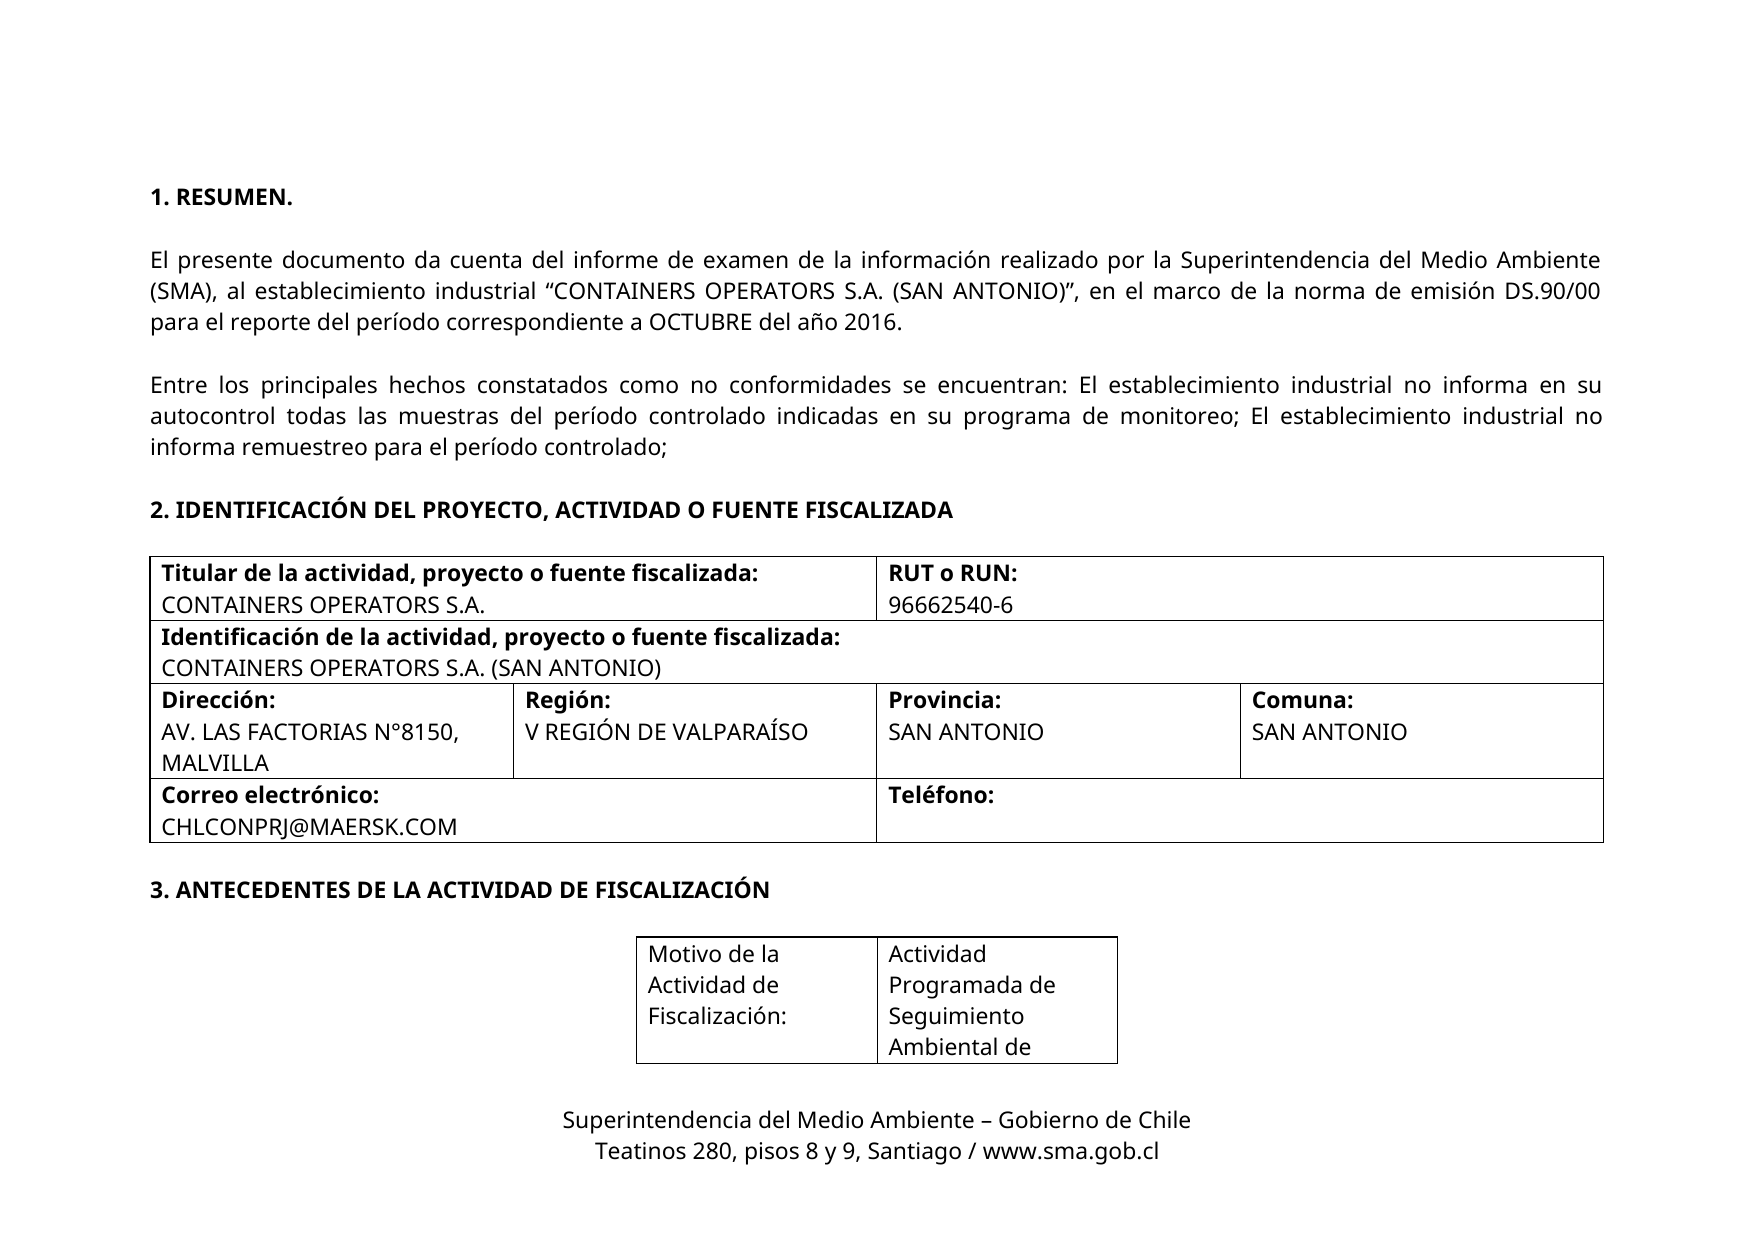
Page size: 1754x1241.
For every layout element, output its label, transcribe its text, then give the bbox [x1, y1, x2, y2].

table_cell Región: V REGIÓN DE VALPARAÍSO [514, 684, 876, 778]
table_cell Identificación de la actividad, proyecto o fuente fiscalizada: CONTAINERS OPERATORS S.A. (SAN ANTONIO) [151, 621, 1603, 683]
text 2. IDENTIFICACIÓN DEL PROYECTO, ACTIVIDAD O FUENTE FISCALIZADA [150, 462, 1604, 525]
table_cell Comuna: SAN ANTONIO [1241, 684, 1603, 778]
table_cell Correo electrónico: CHLCONPRJ@MAERSK.COM [151, 779, 876, 842]
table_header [637, 938, 877, 1062]
table_header RUT o RUN: 96662540-6 [877, 557, 1603, 620]
table_header Titular de la actividad, proyecto o fuente fiscalizada: CONTAINERS OPERATORS S.A. [151, 557, 876, 620]
text Entre los principales hechos constatados como no conformidades se encuentran: El establecimiento industrial no informa en su autocontrol todas las muestras del período controlado indicadas en su programa de monitoreo; El establecimiento industrial no informa remuestreo para el período controlado; [150, 337, 1604, 462]
text 1. RESUMEN. [150, 150, 1604, 212]
text El presente documento da cuenta del informe de examen de la información realizado por la Superintendencia del Medio Ambiente (SMA), al establecimiento industrial “CONTAINERS OPERATORS S.A. (SAN ANTONIO)”, en el marco de la norma de emisión DS.90/00 para el reporte del período correspondiente a OCTUBRE del año 2016. [150, 212, 1604, 337]
table_cell Teléfono: [877, 779, 1603, 842]
text 3. ANTECEDENTES DE LA ACTIVIDAD DE FISCALIZACIÓN [150, 843, 1604, 905]
table_cell Provincia: SAN ANTONIO [877, 684, 1240, 778]
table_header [878, 938, 1117, 1062]
table_cell Dirección: AV. LAS FACTORIAS N°8150, MALVILLA [151, 684, 513, 778]
